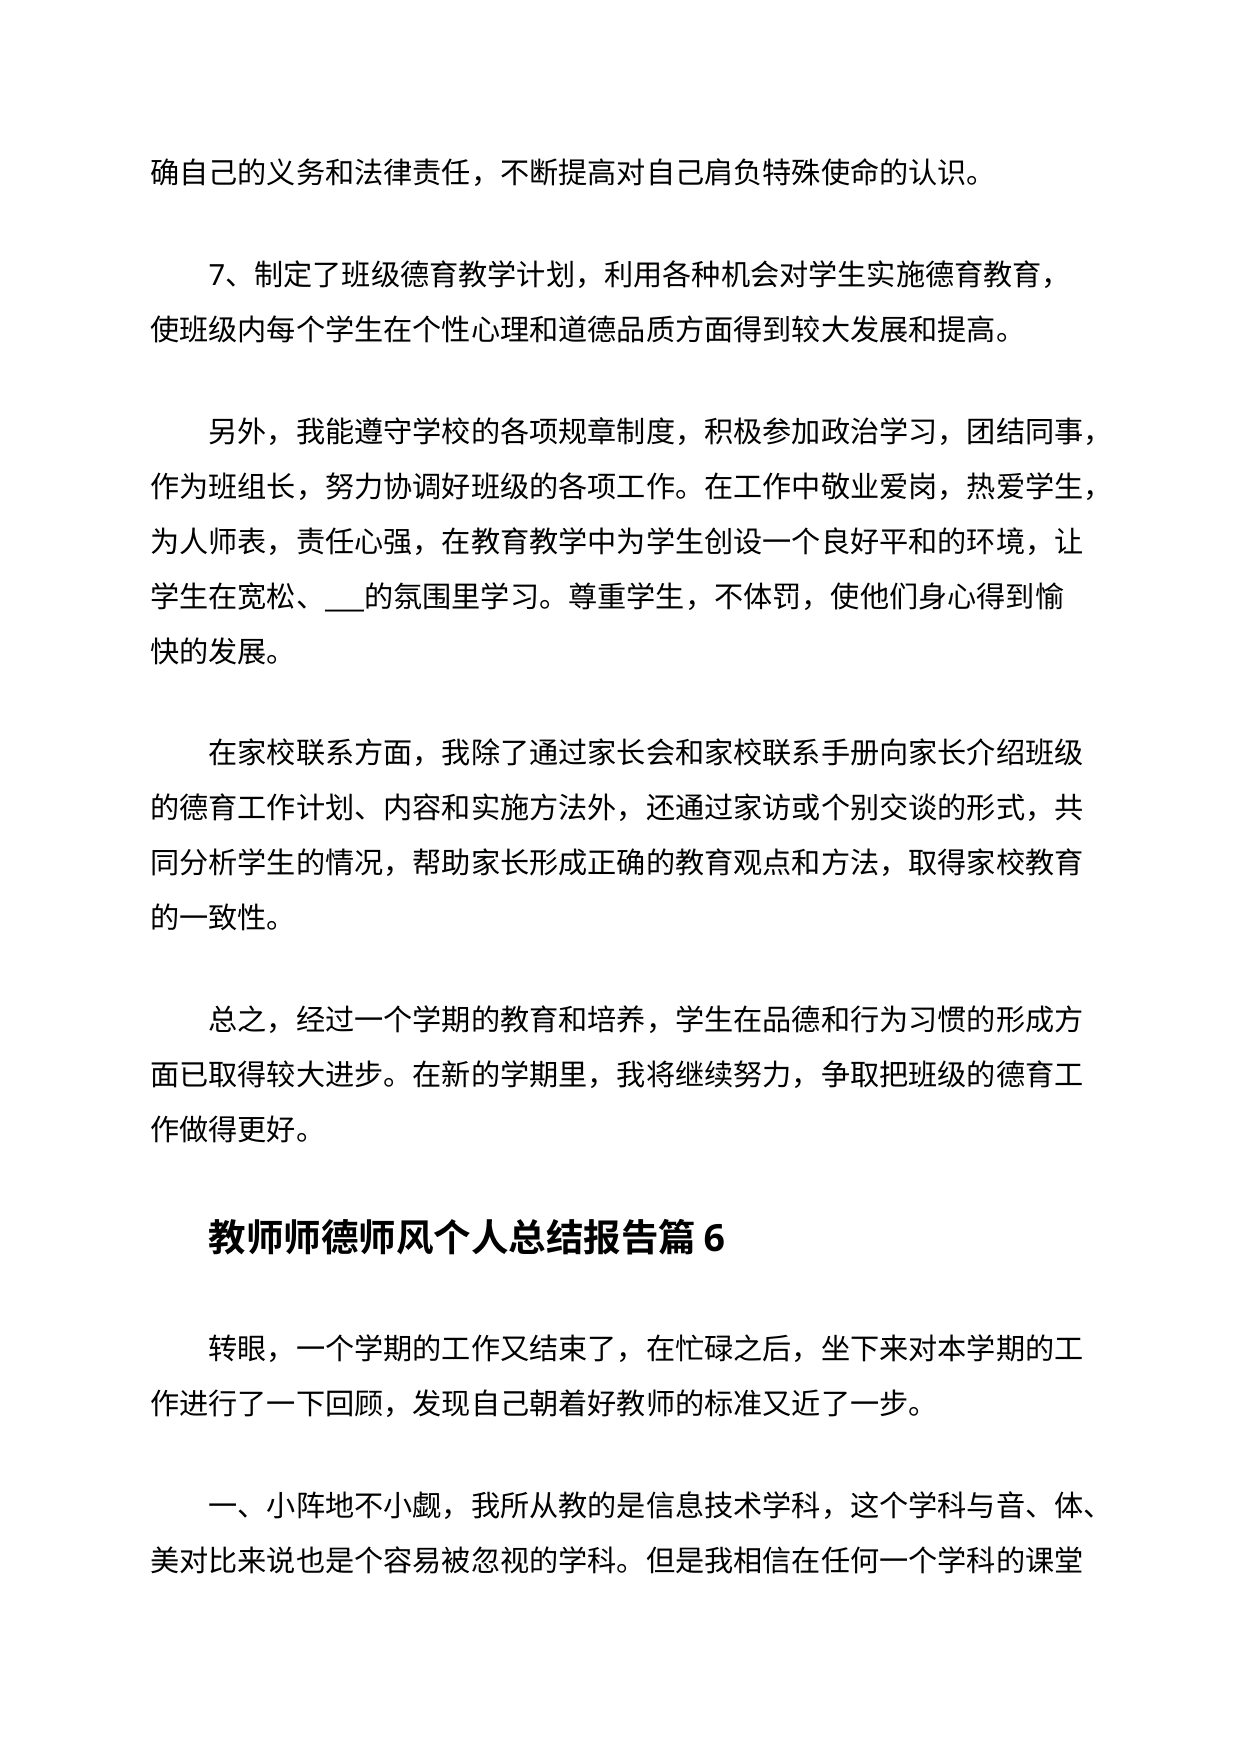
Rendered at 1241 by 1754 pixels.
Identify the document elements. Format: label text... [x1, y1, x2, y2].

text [150, 1482, 1090, 1579]
text 转眼，一个学期的工作又结束了，在忙碌之后，坐下来对本学期的工作进行了一下回顾，发现自己朝着好教师的标准又近了一步。 [150, 1326, 1090, 1423]
text 另外，我能遵守学校的各项规章制度，积极参加政治学习，团结同事，作为班组长，努力协调好班级的各项工作。在工作中敬业爱岗，热爱学生，为人师表，责任心强，在教育教学中为学生创设一个良好平和的环境，让学生在宽松、___的氛围里学习。尊重学生，不体罚，使他们身心得到愉快的发展。 [150, 408, 1090, 671]
text 总之，经过一个学期的教育和培养，学生在品德和行为习惯的形成方面已取得较大进步。在新的学期里，我将继续努力，争取把班级的德育工作做得更好。 [150, 996, 1090, 1148]
text 7、制定了班级德育教学计划，利用各种机会对学生实施德育教育，使班级内每个学生在个性心理和道德品质方面得到较大发展和提高。 [150, 252, 1090, 349]
text 在家校联系方面，我除了通过家长会和家校联系手册向家长介绍班级的德育工作计划、内容和实施方法外，还通过家访或个别交谈的形式，共同分析学生的情况，帮助家长形成正确的教育观点和方法，取得家校教育的一致性。 [150, 730, 1090, 937]
text 教师师德师风个人总结报告篇6 [150, 1208, 1090, 1262]
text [150, 150, 1090, 192]
